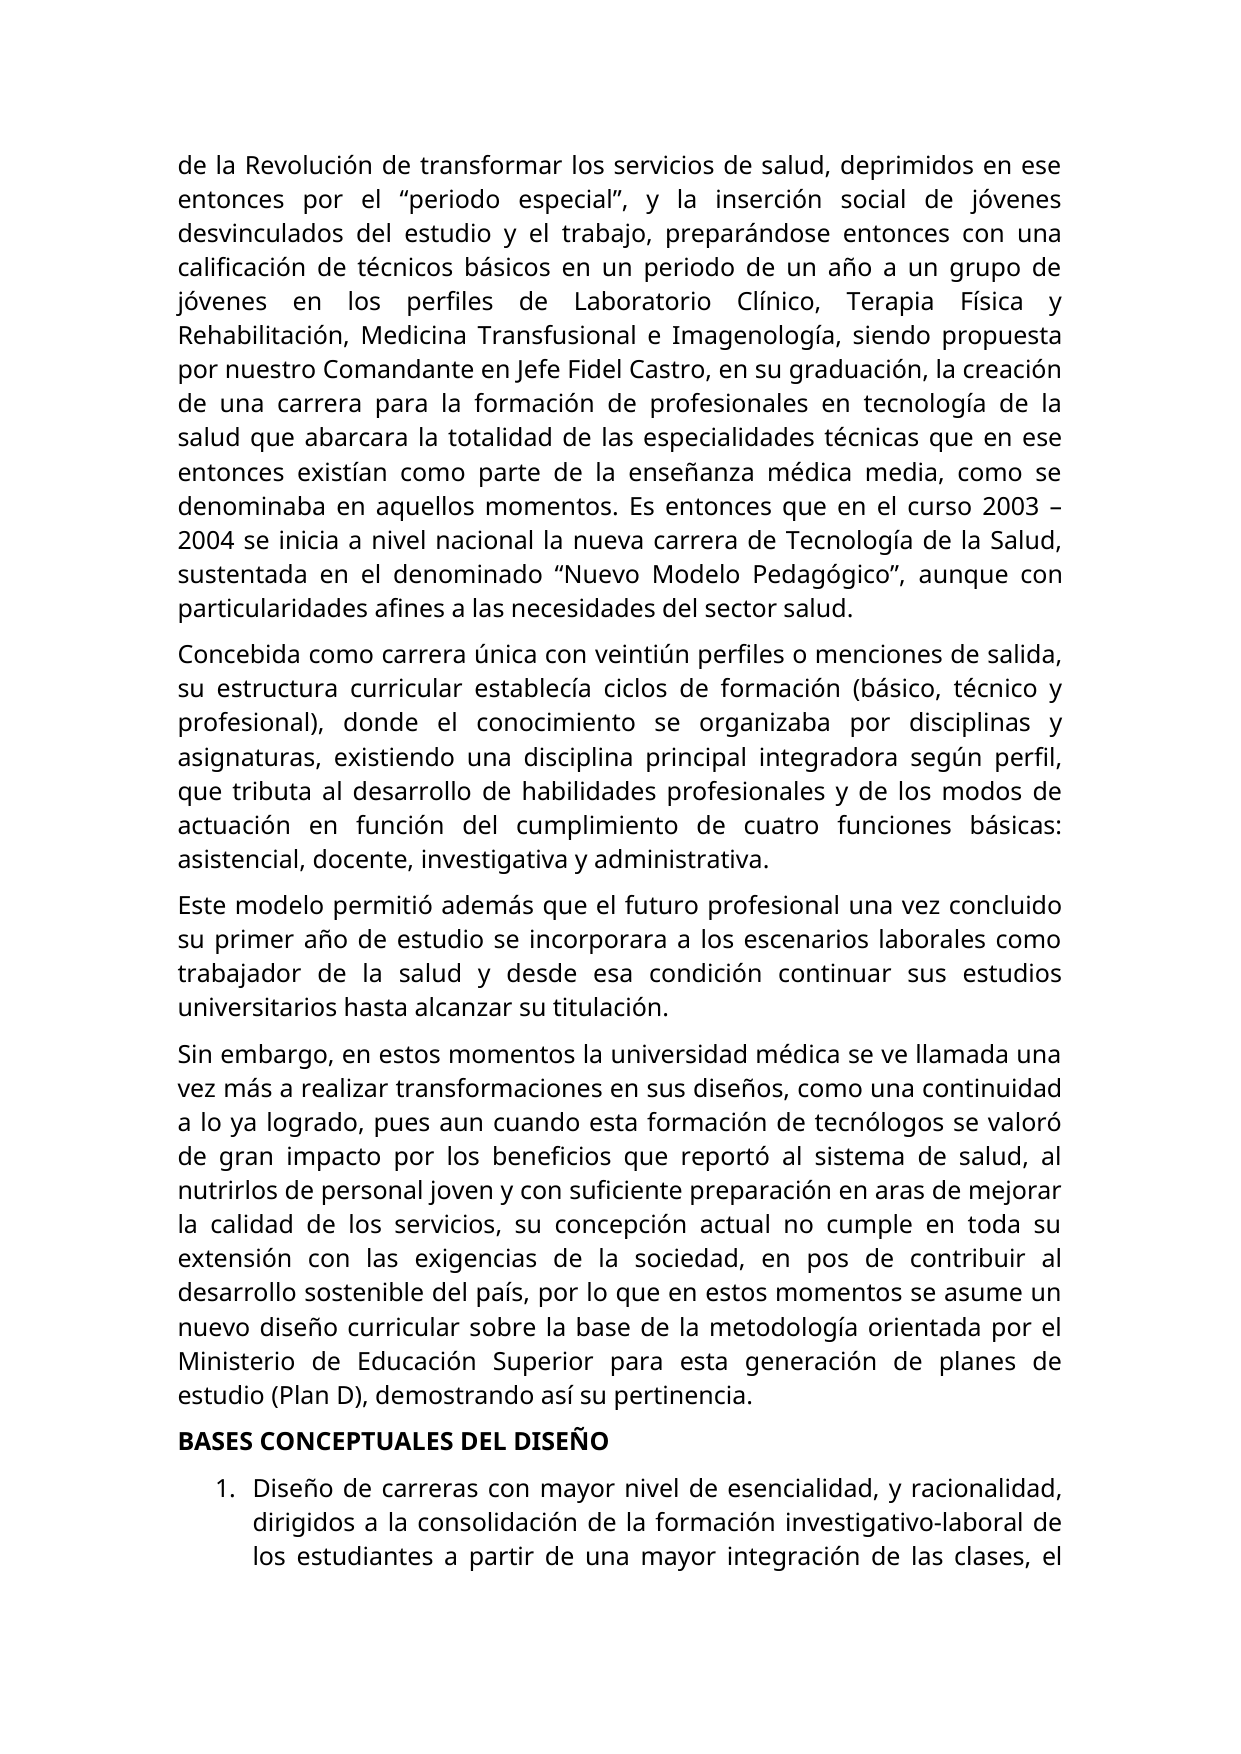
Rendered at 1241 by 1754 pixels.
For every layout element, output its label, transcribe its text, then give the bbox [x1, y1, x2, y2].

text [177, 148, 1063, 624]
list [215, 1470, 1063, 1573]
text Este modelo permitió además que el futuro profesional una vez concluido su primer año de estudio se incorporara a los escenarios laborales como trabajador de la salud y desde esa condición continuar sus estudios universitarios hasta alcanzar su titulación. [177, 888, 1063, 1024]
text BASES CONCEPTUALES DEL DISEÑO [177, 1424, 1063, 1458]
text Sin embargo, en estos momentos la universidad médica se ve llamada una vez más a realizar transformaciones en sus diseños, como una continuidad a lo ya logrado, pues aun cuando esta formación de tecnólogos se valoró de gran impacto por los beneficios que reportó al sistema de salud, al nutrirlos de personal joven y con suficiente preparación en aras de mejorar la calidad de los servicios, su concepción actual no cumple en toda su extensión con las exigencias de la sociedad, en pos de contribuir al desarrollo sostenible del país, por lo que en estos momentos se asume un nuevo diseño curricular sobre la base de la metodología orientada por el Ministerio de Educación Superior para esta generación de planes de estudio (Plan D), demostrando así su pertinencia. [177, 1037, 1063, 1411]
text Concebida como carrera única con veintiún perfiles o menciones de salida, su estructura curricular establecía ciclos de formación (básico, técnico y profesional), donde el conocimiento se organizaba por disciplinas y asignaturas, existiendo una disciplina principal integradora según perfil, que tributa al desarrollo de habilidades profesionales y de los modos de actuación en función del cumplimiento de cuatro funciones básicas: asistencial, docente, investigativa y administrativa. [177, 637, 1063, 875]
